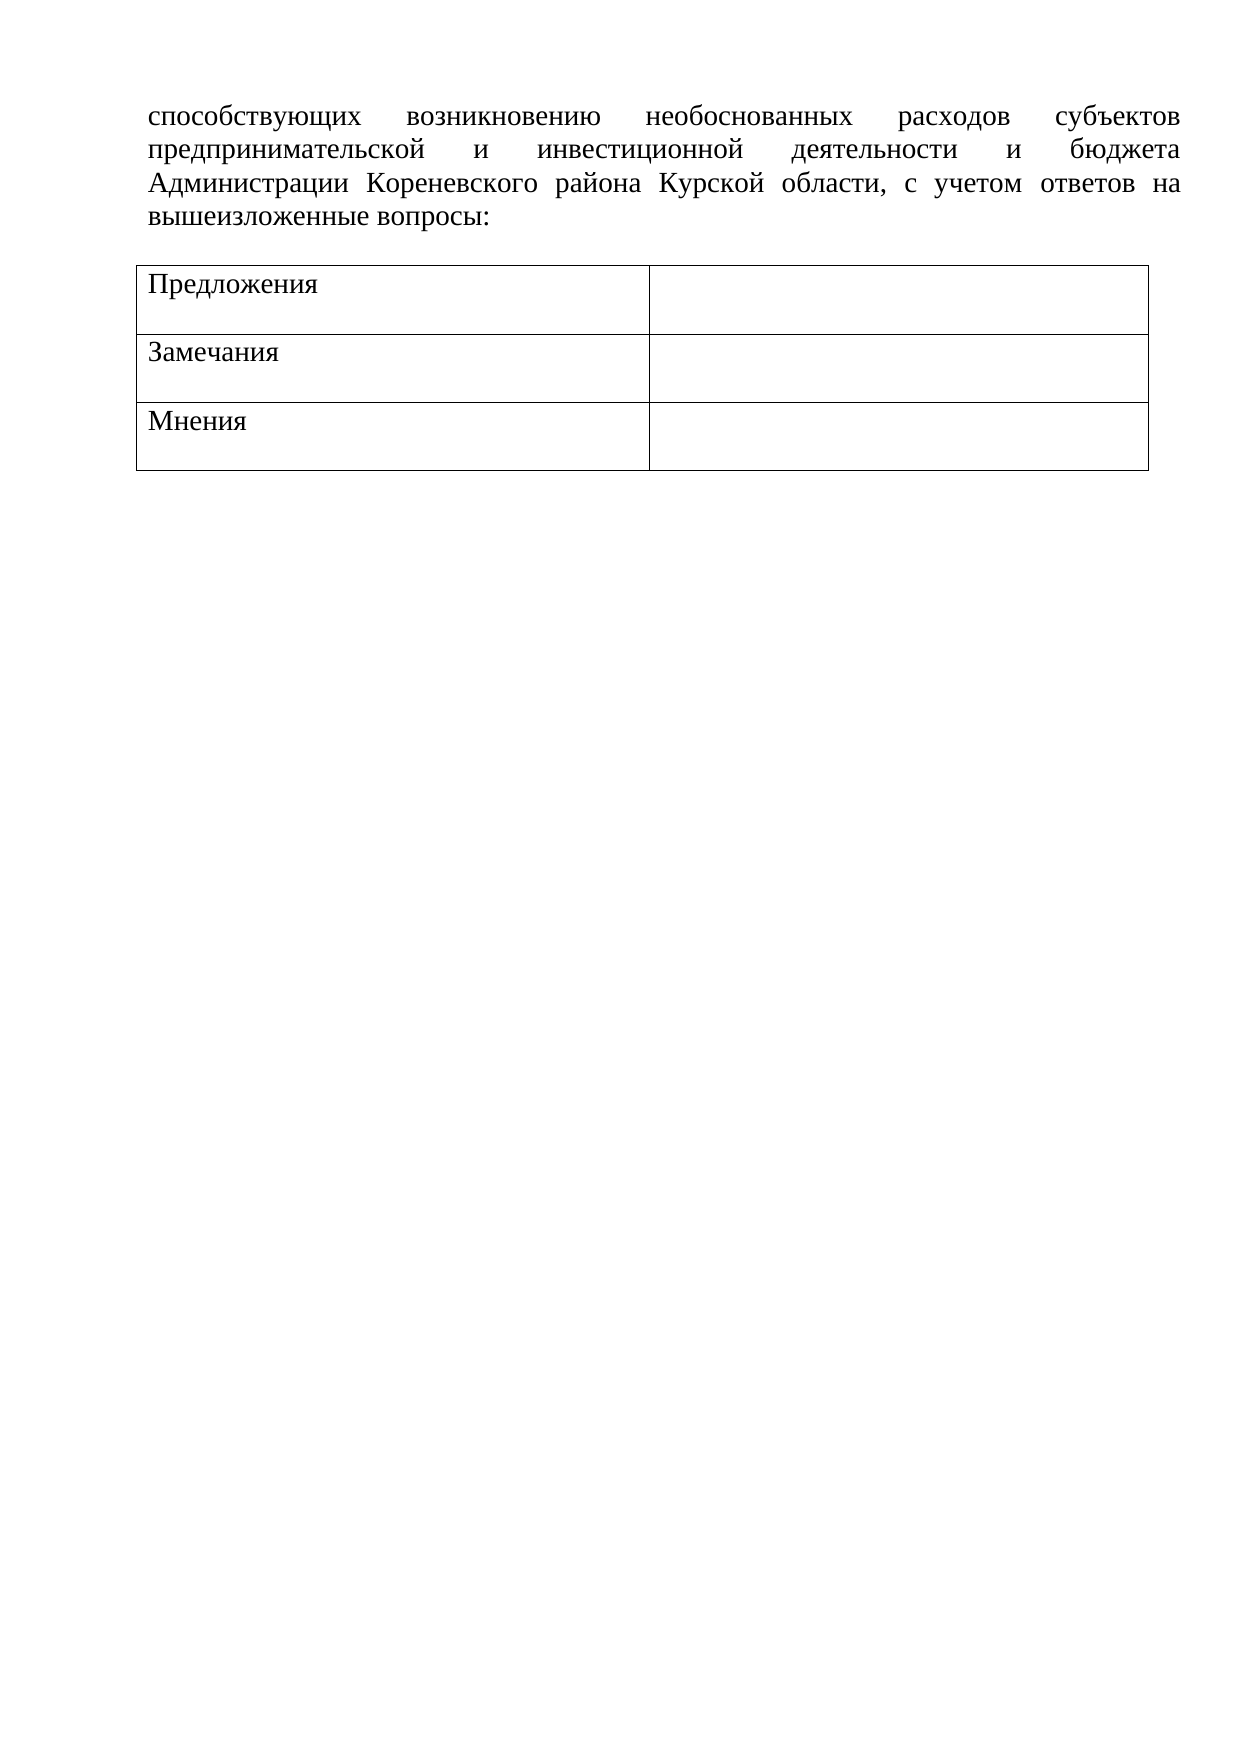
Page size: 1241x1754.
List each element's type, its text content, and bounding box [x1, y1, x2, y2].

table_cell [650, 403, 1148, 470]
table_header Предложения [137, 266, 649, 333]
table_cell Замечания [137, 335, 649, 402]
table_cell [650, 335, 1148, 402]
table_cell Мнения [137, 403, 649, 470]
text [148, 98, 1181, 232]
table_header [650, 266, 1148, 333]
